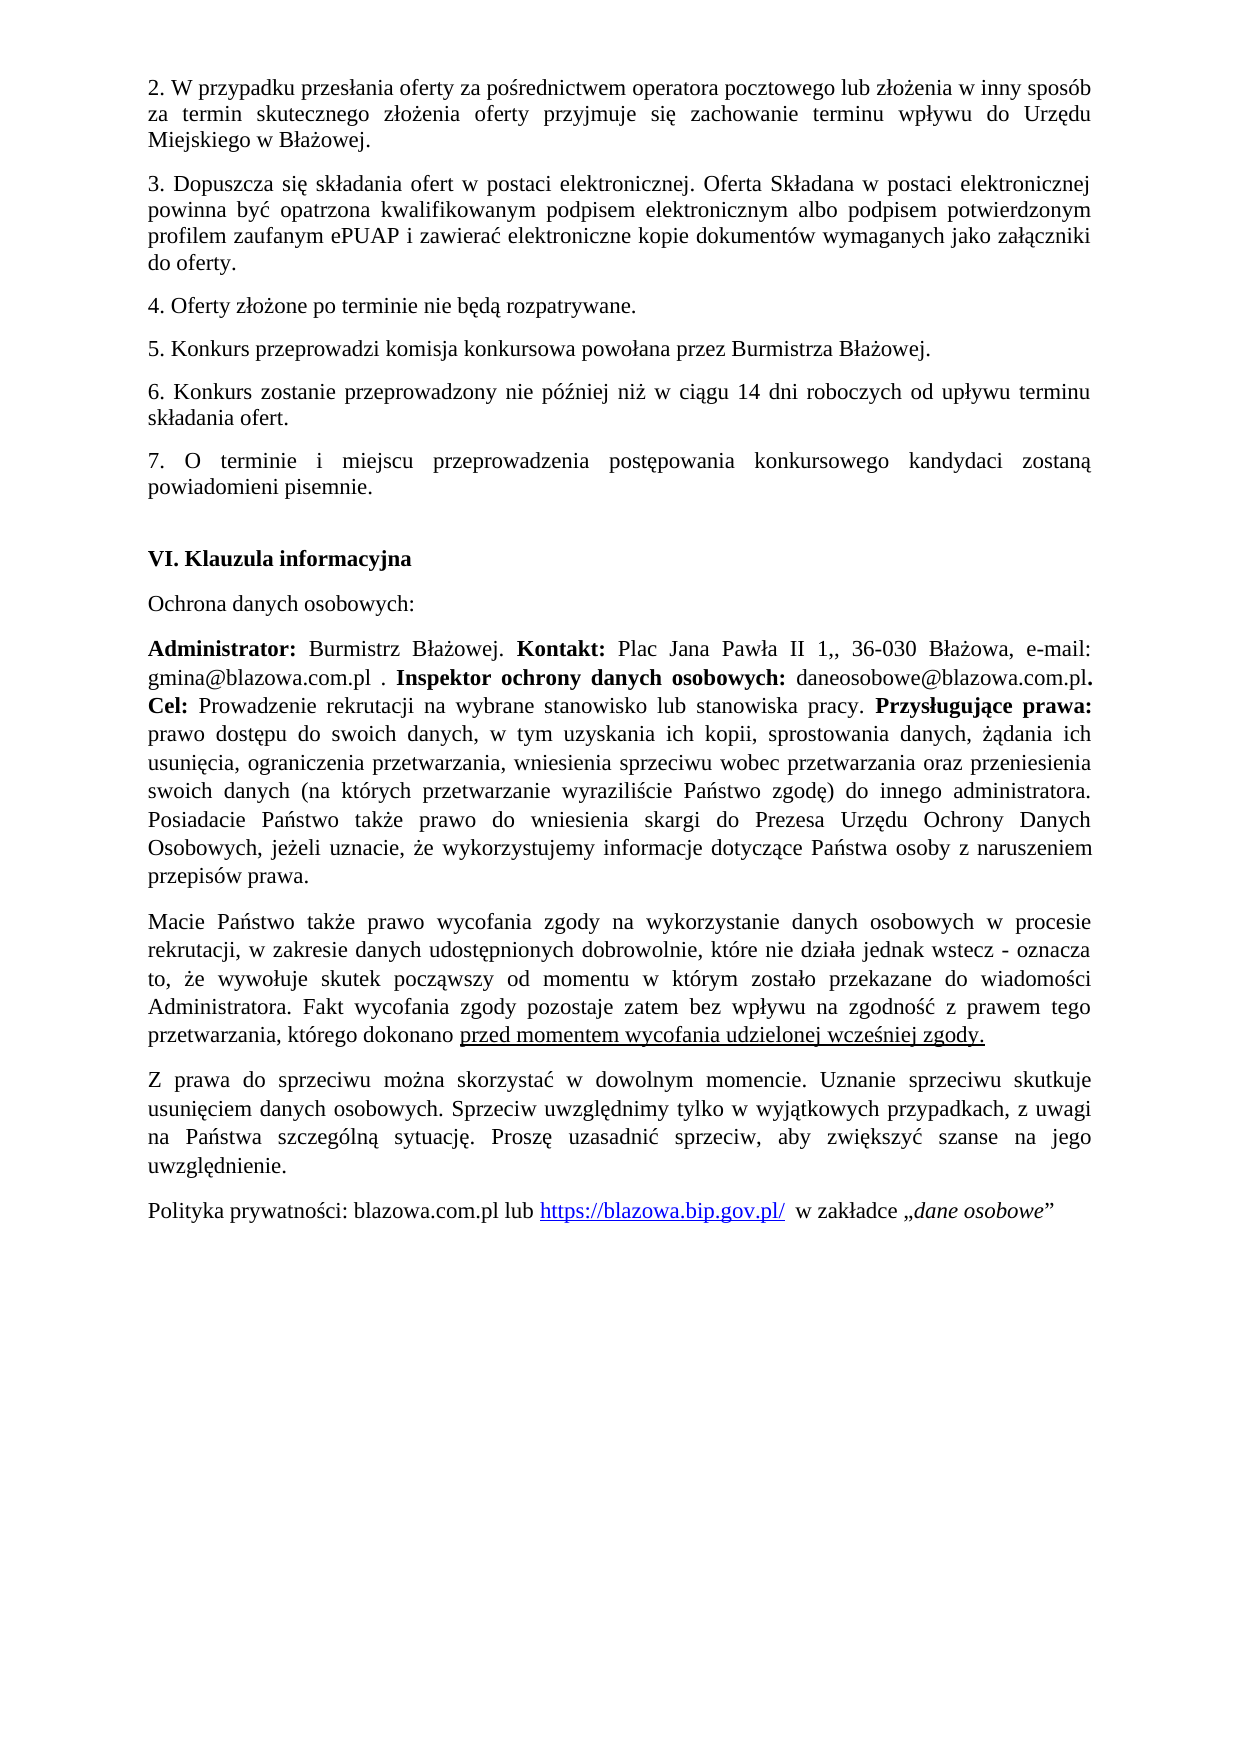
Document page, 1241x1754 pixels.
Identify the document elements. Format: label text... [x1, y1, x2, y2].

text 4. Oferty złożone po terminie nie będą rozpatrywane. [148, 292, 1093, 318]
text VI. Klauzula informacyjna [148, 545, 1093, 571]
text Z prawa do sprzeciwu można skorzystać w dowolnym momencie. Uznanie sprzeciwu skutkuje usunięciem danych osobowych. Sprzeciw uwzględnimy tylko w wyjątkowych przypadkach, z uwagi na Państwa szczególną sytuację. Proszę uzasadnić sprzeciw, aby zwiększyć szanse na jego uwzględnienie. [148, 1067, 1093, 1178]
text 2. W przypadku przesłania oferty za pośrednictwem operatora pocztowego lub złożenia w inny sposób za termin skutecznego złożenia oferty przyjmuje się zachowanie terminu wpływu do Urzędu Miejskiego w Błażowej. [148, 74, 1093, 153]
text Ochrona danych osobowych: [148, 590, 1093, 616]
text Polityka prywatności: blazowa.com.pl lub https://blazowa.bip.gov.pl/ w zakładce „dane osobowe” [148, 1197, 1093, 1223]
text 7. O terminie i miejscu przeprowadzenia postępowania konkursowego kandydaci zostaną powiadomieni pisemnie. [148, 447, 1093, 500]
text 5. Konkurs przeprowadzi komisja konkursowa powołana przez Burmistrza Błażowej. [148, 335, 1093, 361]
text 3. Dopuszcza się składania ofert w postaci elektronicznej. Oferta Składana w postaci elektronicznej powinna być opatrzona kwalifikowanym podpisem elektronicznym albo podpisem potwierdzonym profilem zaufanym ePUAP i zawierać elektroniczne kopie dokumentów wymaganych jako załączniki do oferty. [148, 169, 1093, 275]
text Administrator: Burmistrz Błażowej. Kontakt: Plac Jana Pawła II 1,, 36-030 Błażowa, e-mail: gmina@blazowa.com.pl . Inspektor ochrony danych osobowych: daneosobowe@blazowa.com.pl. Cel: Prowadzenie rekrutacji na wybrane stanowisko lub stanowiska pracy. Przysługujące prawa: prawo dostępu do swoich danych, w tym uzyskania ich kopii, sprostowania danych, żądania ich usunięcia, ograniczenia przetwarzania, wniesienia sprzeciwu wobec przetwarzania oraz przeniesienia swoich danych (na których przetwarzanie wyraziliście Państwo zgodę) do innego administratora. Posiadacie Państwo także prawo do wniesienia skargi do Prezesa Urzędu Ochrony Danych Osobowych, jeżeli uznacie, że wykorzystujemy informacje dotyczące Państwa osoby z naruszeniem przepisów prawa. [148, 635, 1093, 889]
text Macie Państwo także prawo wycofania zgody na wykorzystanie danych osobowych w procesie rekrutacji, w zakresie danych udostępnionych dobrowolnie, które nie działa jednak wstecz - oznacza to, że wywołuje skutek począwszy od momentu w którym zostało przekazane do wiadomości Administratora. Fakt wycofania zgody pozostaje zatem bez wpływu na zgodność z prawem tego przetwarzania, którego dokonano przed momentem wycofania udzielonej wcześniej zgody. [148, 908, 1093, 1048]
text 6. Konkurs zostanie przeprowadzony nie później niż w ciągu 14 dni roboczych od upływu terminu składania ofert. [148, 378, 1093, 430]
